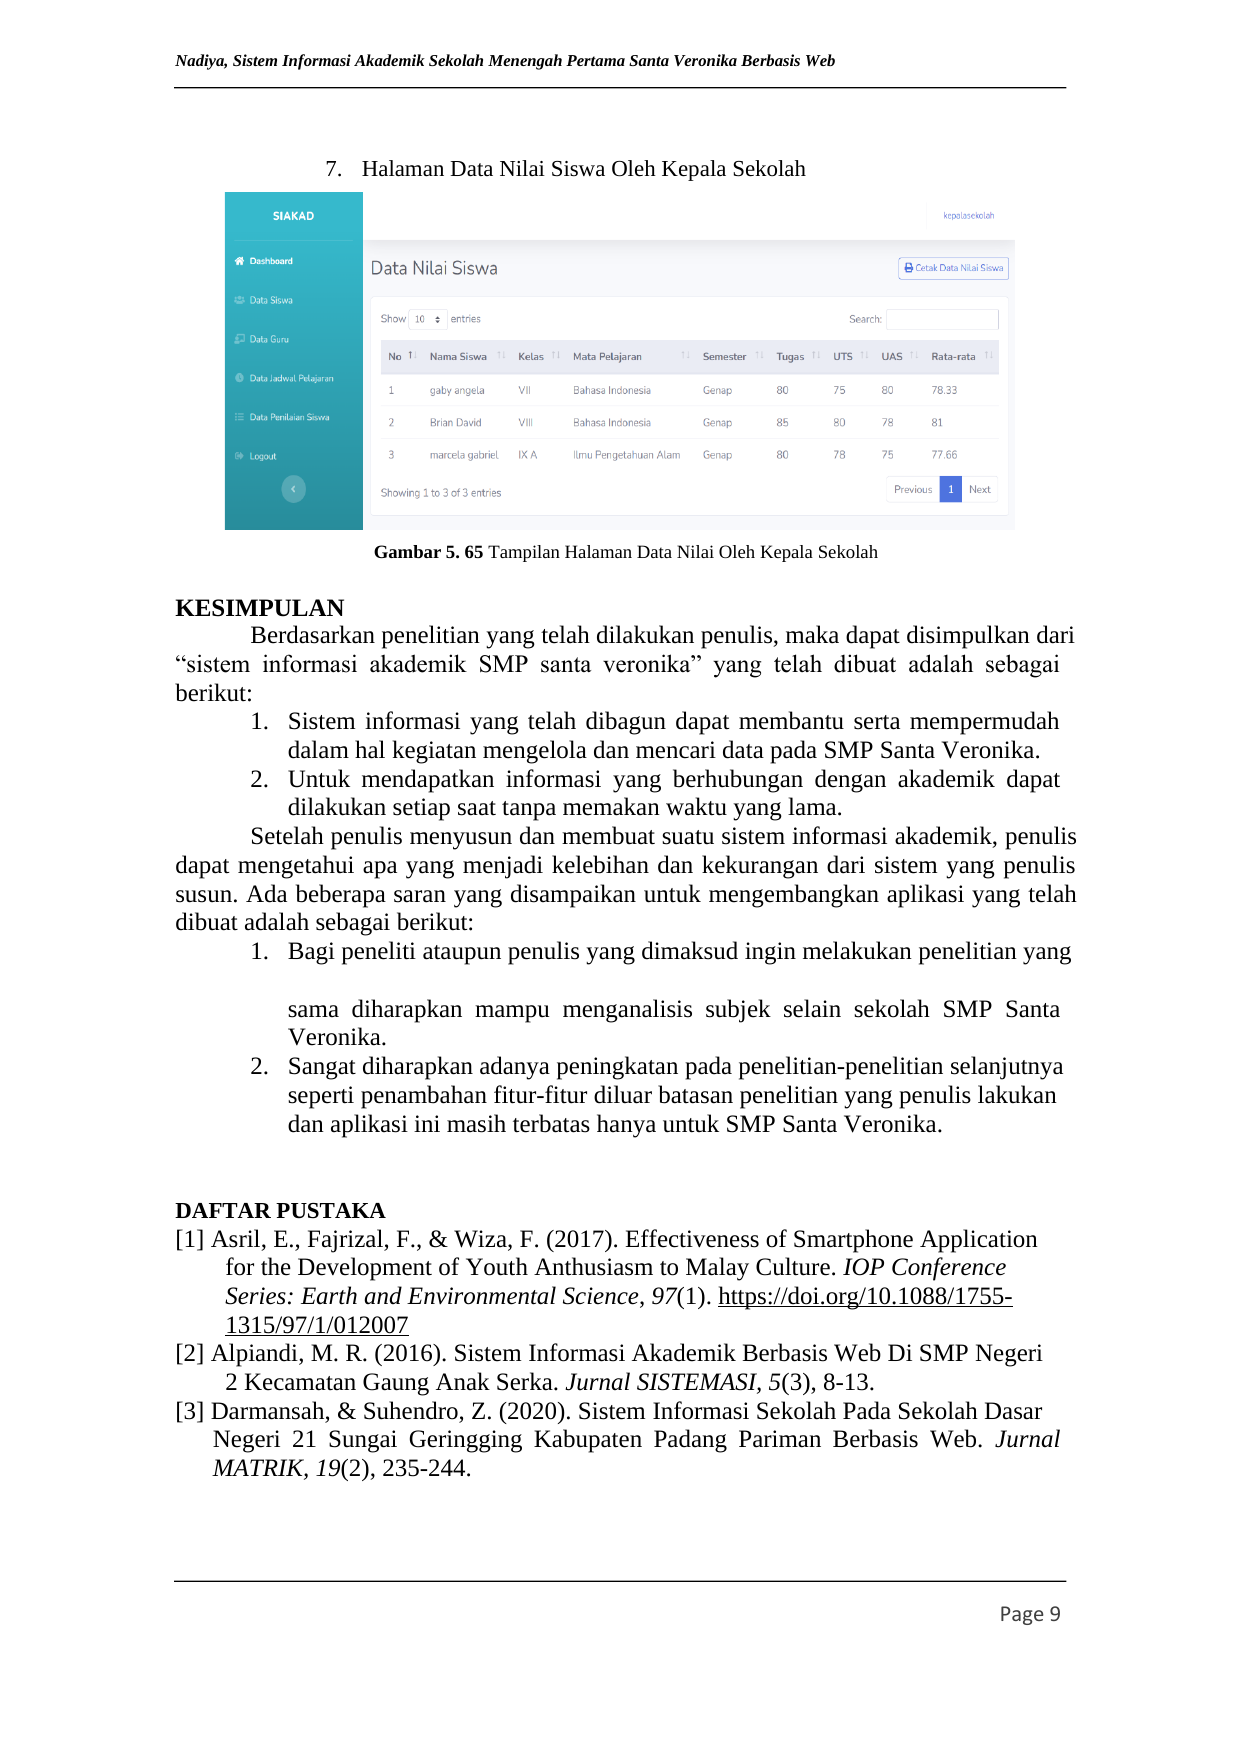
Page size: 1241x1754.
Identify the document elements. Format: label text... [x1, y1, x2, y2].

text 1. Bagi peneliti ataupun penulis yang dimaksud ingin melakukan penelitian yang sama diharapkan mampu menganalisis subjek selain sekolah SMP Santa Veronika. [250, 937, 1077, 1052]
text 1. Sistem informasi yang telah dibagun dapat membantu serta mempermudah dalam hal kegiatan mengelola dan mencari data pada SMP Santa Veronika. [250, 707, 1077, 764]
text DAFTAR PUSTAKA [175, 1197, 1188, 1224]
text [1] Asril, E., Fajrizal, F., & Wiza, F. (2017). Effectiveness of Smartphone Application for the Development of Youth Anthusiasm to Malay Culture. IOP Conference Series: Earth and Environmental Science, 97(1). https://doi.org/10.1088/1755- 1315/97/1/012007 [175, 1224, 1077, 1339]
text [3] Darmansah, & Suhendro, Z. (2020). Sistem Informasi Sekolah Pada Sekolah Dasar Negeri 21 Sungai Geringging Kabupaten Padang Pariman Berbasis Web. Jurnal MATRIK, 19(2), 235-244. [175, 1396, 1077, 1482]
picture [224, 192, 1015, 530]
text “sistem informasi akademik SMP santa veronika” yang telah dibuat adalah sebagai berikut: [175, 649, 1077, 707]
text Setelah penulis menyusun dan membuat suatu sistem informasi akademik, penulis dapat mengetahui apa yang menjadi kelebihan dan kekurangan dari sistem yang penulis susun. Ada beberapa saran yang disampaikan untuk mengembangkan aplikasi yang telah dibuat adalah sebagai berikut: [175, 822, 1077, 937]
text Berdasarkan penelitian yang telah dilakukan penulis, maka dapat disimpulkan dari [175, 622, 1188, 649]
text 7. Halaman Data Nilai Siswa Oleh Kepala Sekolah [325, 156, 1188, 182]
text Page 9 [999, 1603, 1188, 1626]
text Nadiya, Sistem Informasi Akademik Sekolah Menengah Pertama Santa Veronika Berbasis Web [175, 52, 1188, 71]
text KESIMPULAN [175, 594, 1188, 622]
text 2. Untuk mendapatkan informasi yang berhubungan dengan akademik dapat dilakukan setiap saat tanpa memakan waktu yang lama. [250, 764, 1077, 822]
text [2] Alpiandi, M. R. (2016). Sistem Informasi Akademik Berbasis Web Di SMP Negeri 2 Kecamatan Gaung Anak Serka. Jurnal SISTEMASI, 5(3), 8-13. [175, 1339, 1077, 1396]
text Gambar 5. 65 Tampilan Halaman Data Nilai Oleh Kepala Sekolah [373, 537, 1188, 564]
text 2. Sangat diharapkan adanya peningkatan pada penelitian-penelitian selanjutnya seperti penambahan fitur-fitur diluar batasan penelitian yang penulis lakukan dan aplikasi ini masih terbatas hanya untuk SMP Santa Veronika. [250, 1052, 1077, 1138]
